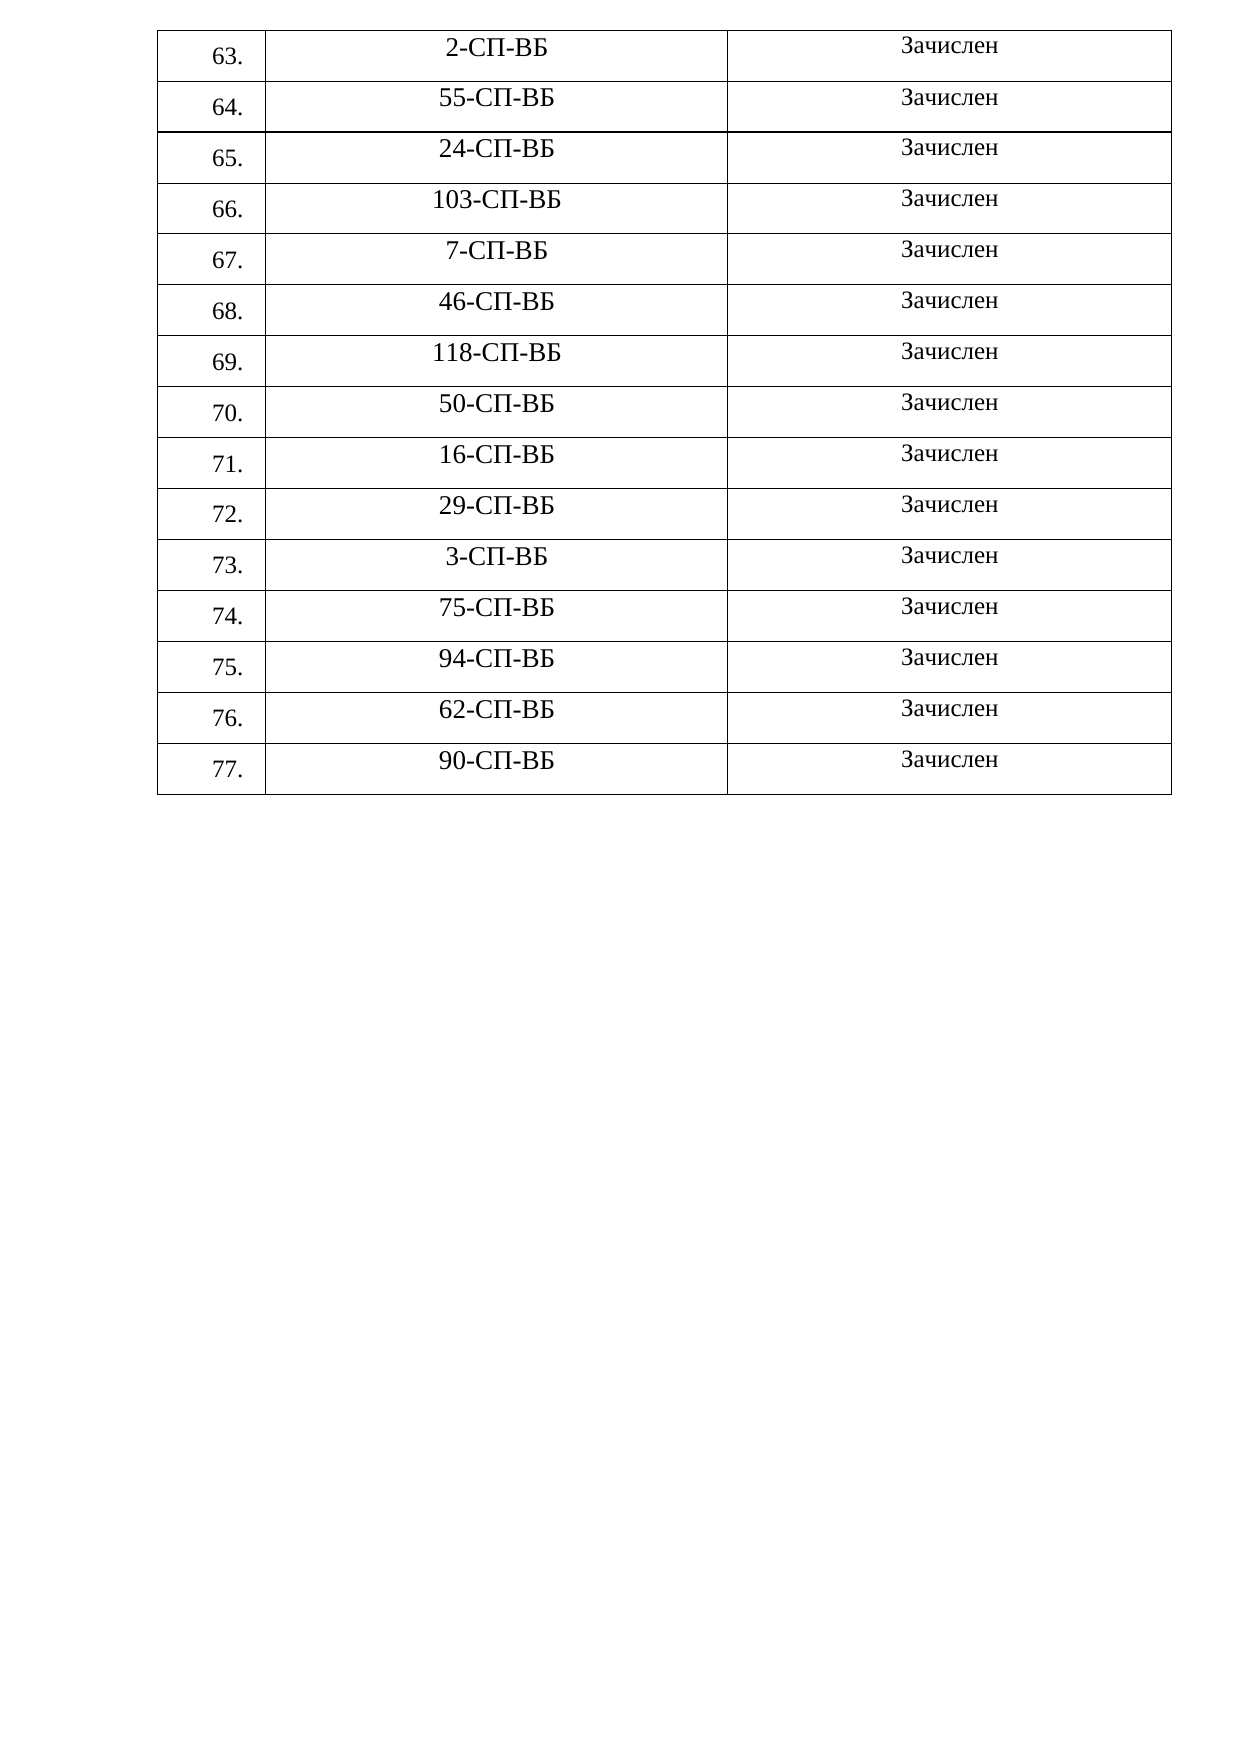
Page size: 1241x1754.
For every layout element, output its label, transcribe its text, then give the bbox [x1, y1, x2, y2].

table_cell Зачислен [728, 387, 1171, 437]
table_cell Зачислен [728, 489, 1171, 539]
table_cell 62-СП-ВБ [266, 693, 727, 743]
table_cell [158, 31, 265, 81]
table_cell 2-СП-ВБ [266, 31, 727, 81]
table_cell 90-СП-ВБ [266, 744, 727, 794]
table_cell Зачислен [728, 234, 1171, 284]
table_cell Зачислен [728, 744, 1171, 794]
table_cell Зачислен [728, 642, 1171, 692]
table_cell [158, 82, 265, 131]
table_cell [158, 133, 265, 182]
table_cell [158, 642, 265, 692]
table_cell [158, 744, 265, 794]
table_cell Зачислен [728, 336, 1171, 386]
table_cell Зачислен [728, 184, 1171, 233]
table_cell Зачислен [728, 133, 1171, 182]
table_cell 3-СП-ВБ [266, 540, 727, 590]
table_cell 50-СП-ВБ [266, 387, 727, 437]
table_cell 118-СП-ВБ [266, 336, 727, 386]
table_cell Зачислен [728, 82, 1171, 131]
table_cell [158, 693, 265, 743]
table_cell 29-СП-ВБ [266, 489, 727, 539]
table_cell 24-СП-ВБ [266, 133, 727, 182]
table_cell Зачислен [728, 285, 1171, 335]
table_cell [158, 387, 265, 437]
table_cell Зачислен [728, 31, 1171, 81]
table_cell [158, 489, 265, 539]
table_cell [158, 438, 265, 488]
table_cell [158, 336, 265, 386]
table_cell [158, 184, 265, 233]
table_cell [158, 234, 265, 284]
table_cell [158, 540, 265, 590]
table_cell 46-СП-ВБ [266, 285, 727, 335]
table_cell 94-СП-ВБ [266, 642, 727, 692]
table_cell Зачислен [728, 591, 1171, 641]
table_cell [158, 591, 265, 641]
table_cell Зачислен [728, 540, 1171, 590]
table_cell Зачислен [728, 438, 1171, 488]
table_cell 75-СП-ВБ [266, 591, 727, 641]
table_cell Зачислен [728, 693, 1171, 743]
table_cell 16-СП-ВБ [266, 438, 727, 488]
table_cell 103-СП-ВБ [266, 184, 727, 233]
table_cell [158, 285, 265, 335]
table_cell 7-СП-ВБ [266, 234, 727, 284]
table_cell 55-СП-ВБ [266, 82, 727, 131]
